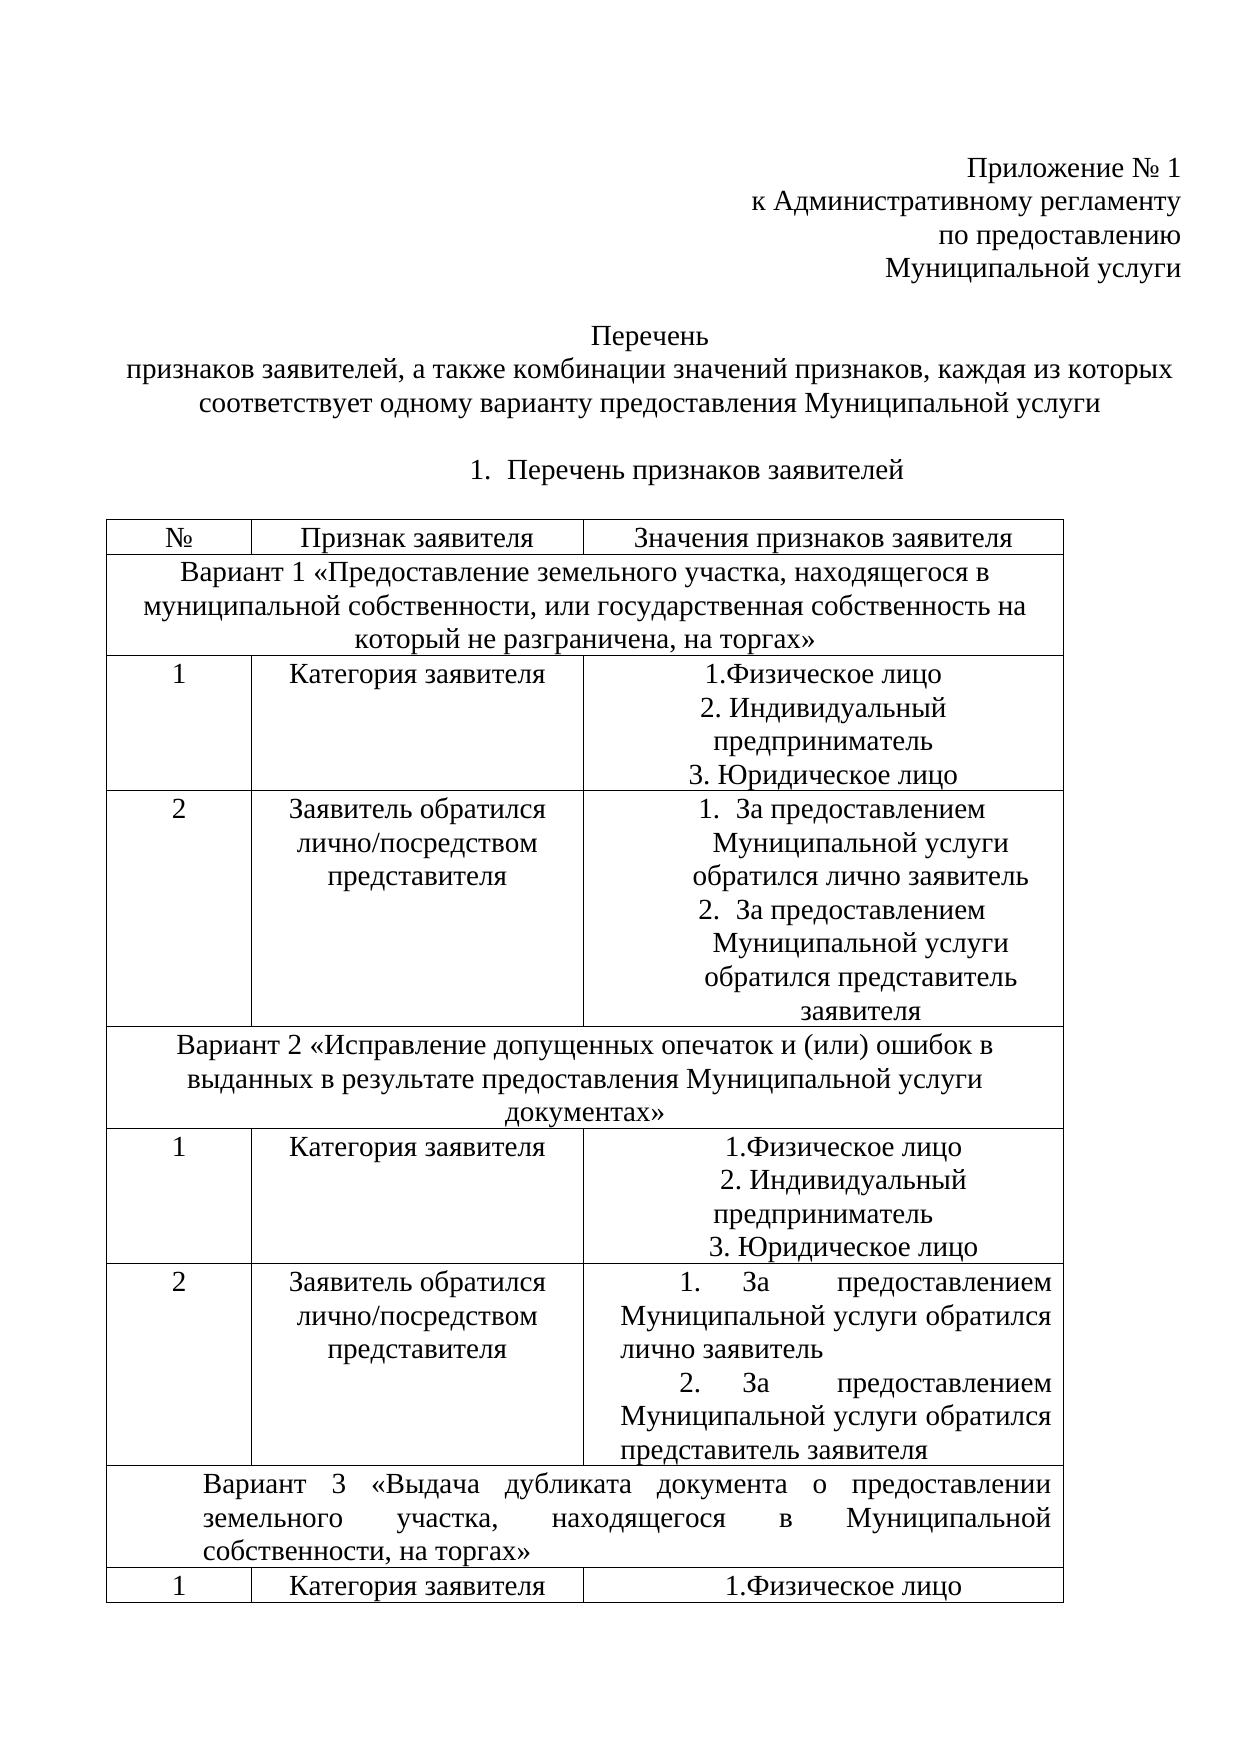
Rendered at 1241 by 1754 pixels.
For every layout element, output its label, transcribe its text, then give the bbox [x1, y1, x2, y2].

table_header № [107, 520, 251, 553]
table_cell За предоставлением Муниципальной услуги обратился лично заявитель За предоставлением Муниципальной услуги обратился представитель заявителя [584, 791, 1063, 1026]
table_cell Вариант 2 «Исправление допущенных опечаток и (или) ошибок в выданных в результате предоставления Муниципальной услуги документах» [107, 1027, 1063, 1128]
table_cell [584, 1568, 1063, 1602]
table_cell Вариант 3 «Выдача дубликата документа о предоставлении земельного участка, находящегося в Муниципальной собственности, на торгах» [107, 1466, 1063, 1567]
text признаков заявителей, а также комбинации значений признаков, каждая из которых соответствует одному варианту предоставления Муниципальной услуги [118, 351, 1181, 418]
table_cell 1 [107, 656, 251, 790]
table_cell Категория заявителя [252, 656, 583, 790]
table_cell 1.Физическое лицо 2. Индивидуальный предприниматель 3. Юридическое лицо [584, 656, 1063, 790]
table_cell За предоставлением Муниципальной услуги обратился лично заявитель За предоставлением Муниципальной услуги обратился представитель заявителя [584, 1264, 1063, 1465]
table_cell Категория заявителя [252, 1568, 583, 1602]
table_cell 2 [107, 1264, 251, 1465]
table_cell 1.Физическое лицо 2. Индивидуальный предприниматель 3. Юридическое лицо [584, 1129, 1063, 1263]
text к Административному регламенту по предоставлению Муниципальной услуги [738, 183, 1181, 284]
list Перечень признаков заявителей [192, 452, 1181, 485]
text Приложение № 1 [118, 150, 1181, 183]
table_cell Вариант 1 «Предоставление земельного участка, находящегося в муниципальной собственности, или государственная собственность на который не разграничена, на торгах» [107, 555, 1063, 655]
table_cell 1 [107, 1568, 251, 1602]
table_header Значения признаков заявителя [584, 520, 1063, 553]
table_header Признак заявителя [252, 520, 583, 553]
table_cell 2 [107, 791, 251, 1026]
table_cell Заявитель обратился лично/посредством представителя [252, 1264, 583, 1465]
text Перечень [118, 318, 1181, 351]
table_cell Категория заявителя [252, 1129, 583, 1263]
table_cell 1 [107, 1129, 251, 1263]
table_cell Заявитель обратился лично/посредством представителя [252, 791, 583, 1026]
